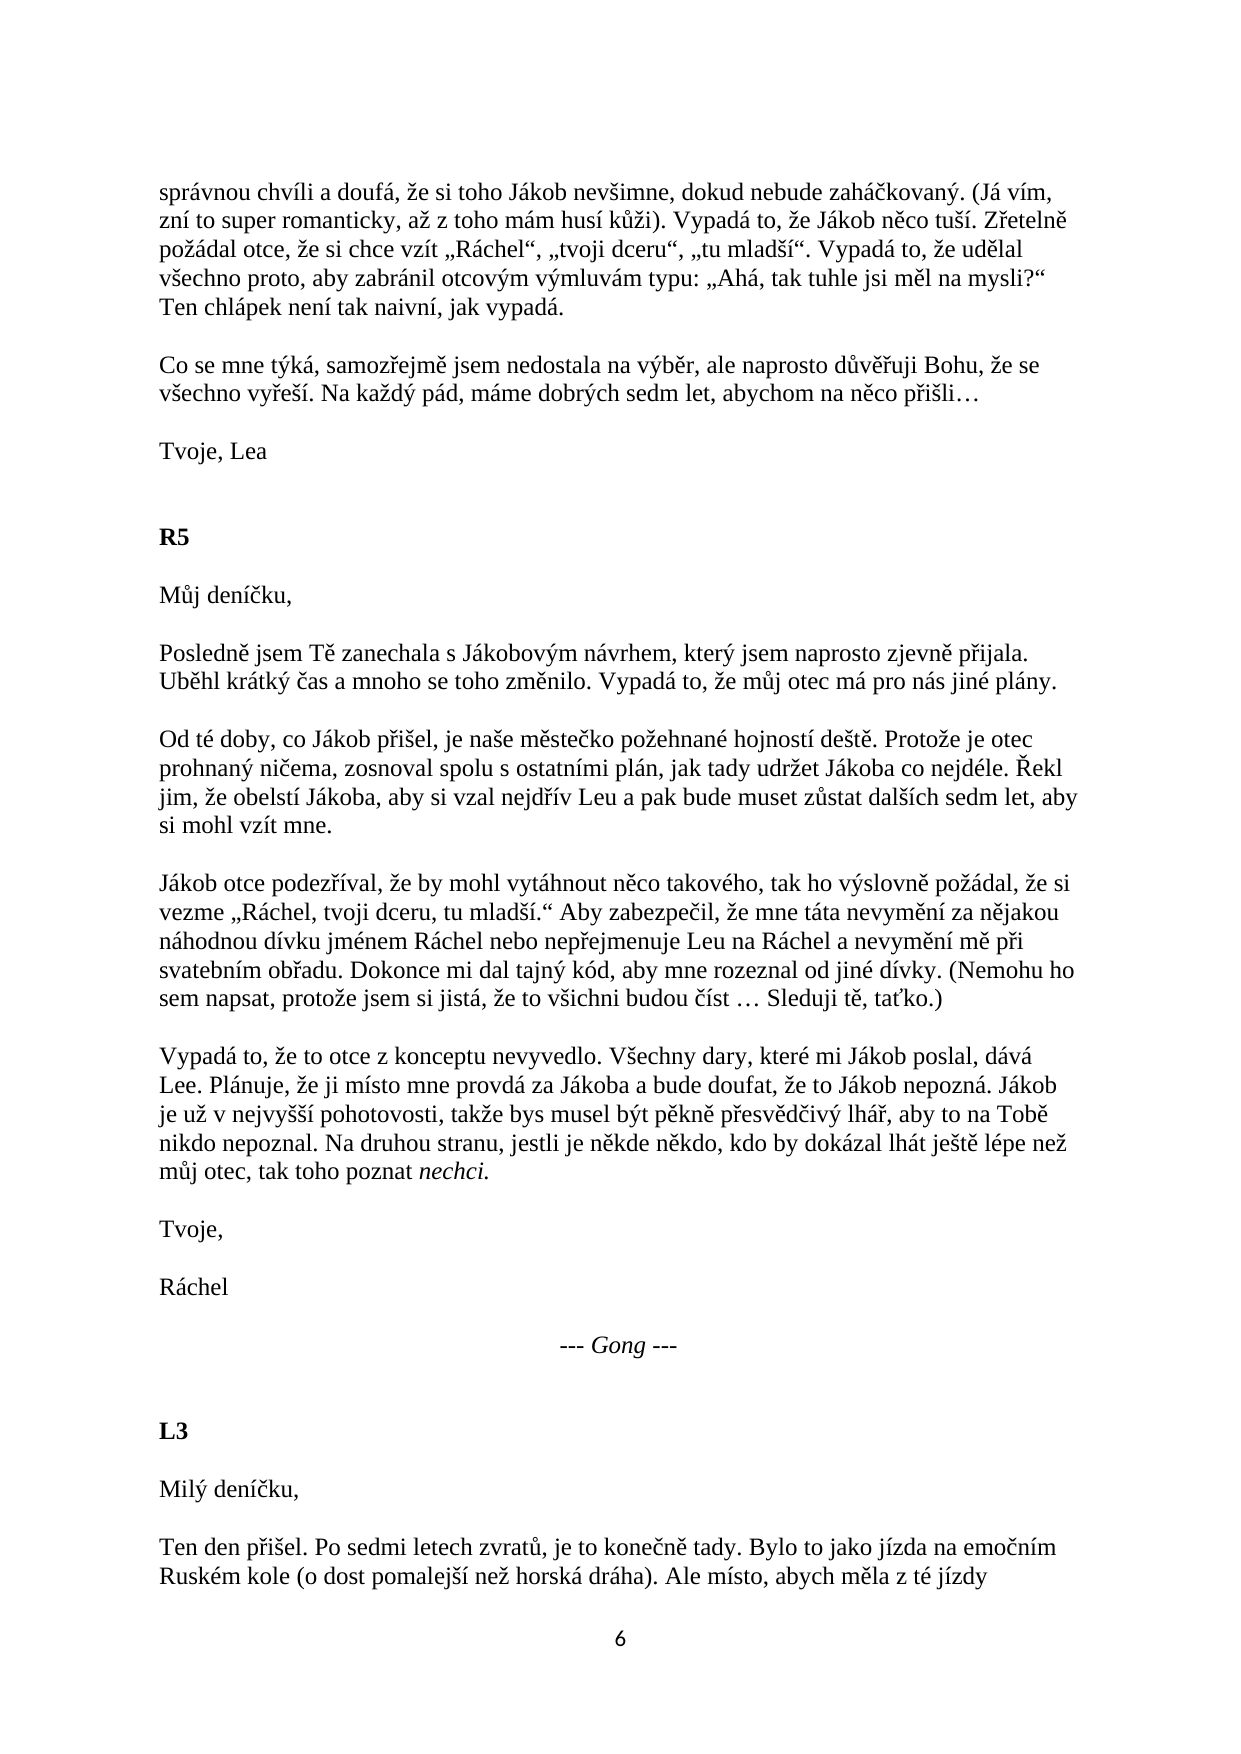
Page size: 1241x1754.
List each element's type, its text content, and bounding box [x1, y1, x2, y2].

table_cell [148, 148, 1092, 522]
table_cell R5 Můj deníčku, Posledně jsem Tě zanechala s Jákobovým návrhem, který jsem naprosto zjevně přijala. Uběhl krátký čas a mnoho se toho změnilo. Vypadá to, že můj otec má pro nás jiné plány. Od té doby, co Jákob přišel, je naše městečko požehnané hojností deště. Protože je otec prohnaný ničema, zosnoval spolu s ostatními plán, jak tady udržet Jákoba co nejdéle. Řekl jim, že obelstí Jákoba, aby si vzal nejdřív Leu a pak bude muset zůstat dalších sedm let, aby si mohl vzít mne. Jákob otce podezříval, že by mohl vytáhnout něco takového, tak ho výslovně požádal, že si vezme „Ráchel, tvoji dceru, tu mladší.“ Aby zabezpečil, že mne táta nevymění za nějakou náhodnou dívku jménem Ráchel nebo nepřejmenuje Leu na Ráchel a nevymění mě při svatebním obřadu. Dokonce mi dal tajný kód, aby mne rozeznal od jiné dívky. (Nemohu ho sem napsat, protože jsem si jistá, že to všichni budou číst … Sleduji tě, taťko.) Vypadá to, že to otce z konceptu nevyvedlo. Všechny dary, které mi Jákob poslal, dává Lee. Plánuje, že ji místo mne provdá za Jákoba a bude doufat, že to Jákob nepozná. Jákob je už v nejvyšší pohotovosti, takže bys musel být pěkně přesvědčivý lhář, aby to na Tobě nikdo nepoznal. Na druhou stranu, jestli je někde někdo, kdo by dokázal lhát ještě lépe než můj otec, tak toho poznat nechci. Tvoje, Ráchel --- Gong --- [148, 522, 1092, 1416]
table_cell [148, 1416, 1092, 1589]
